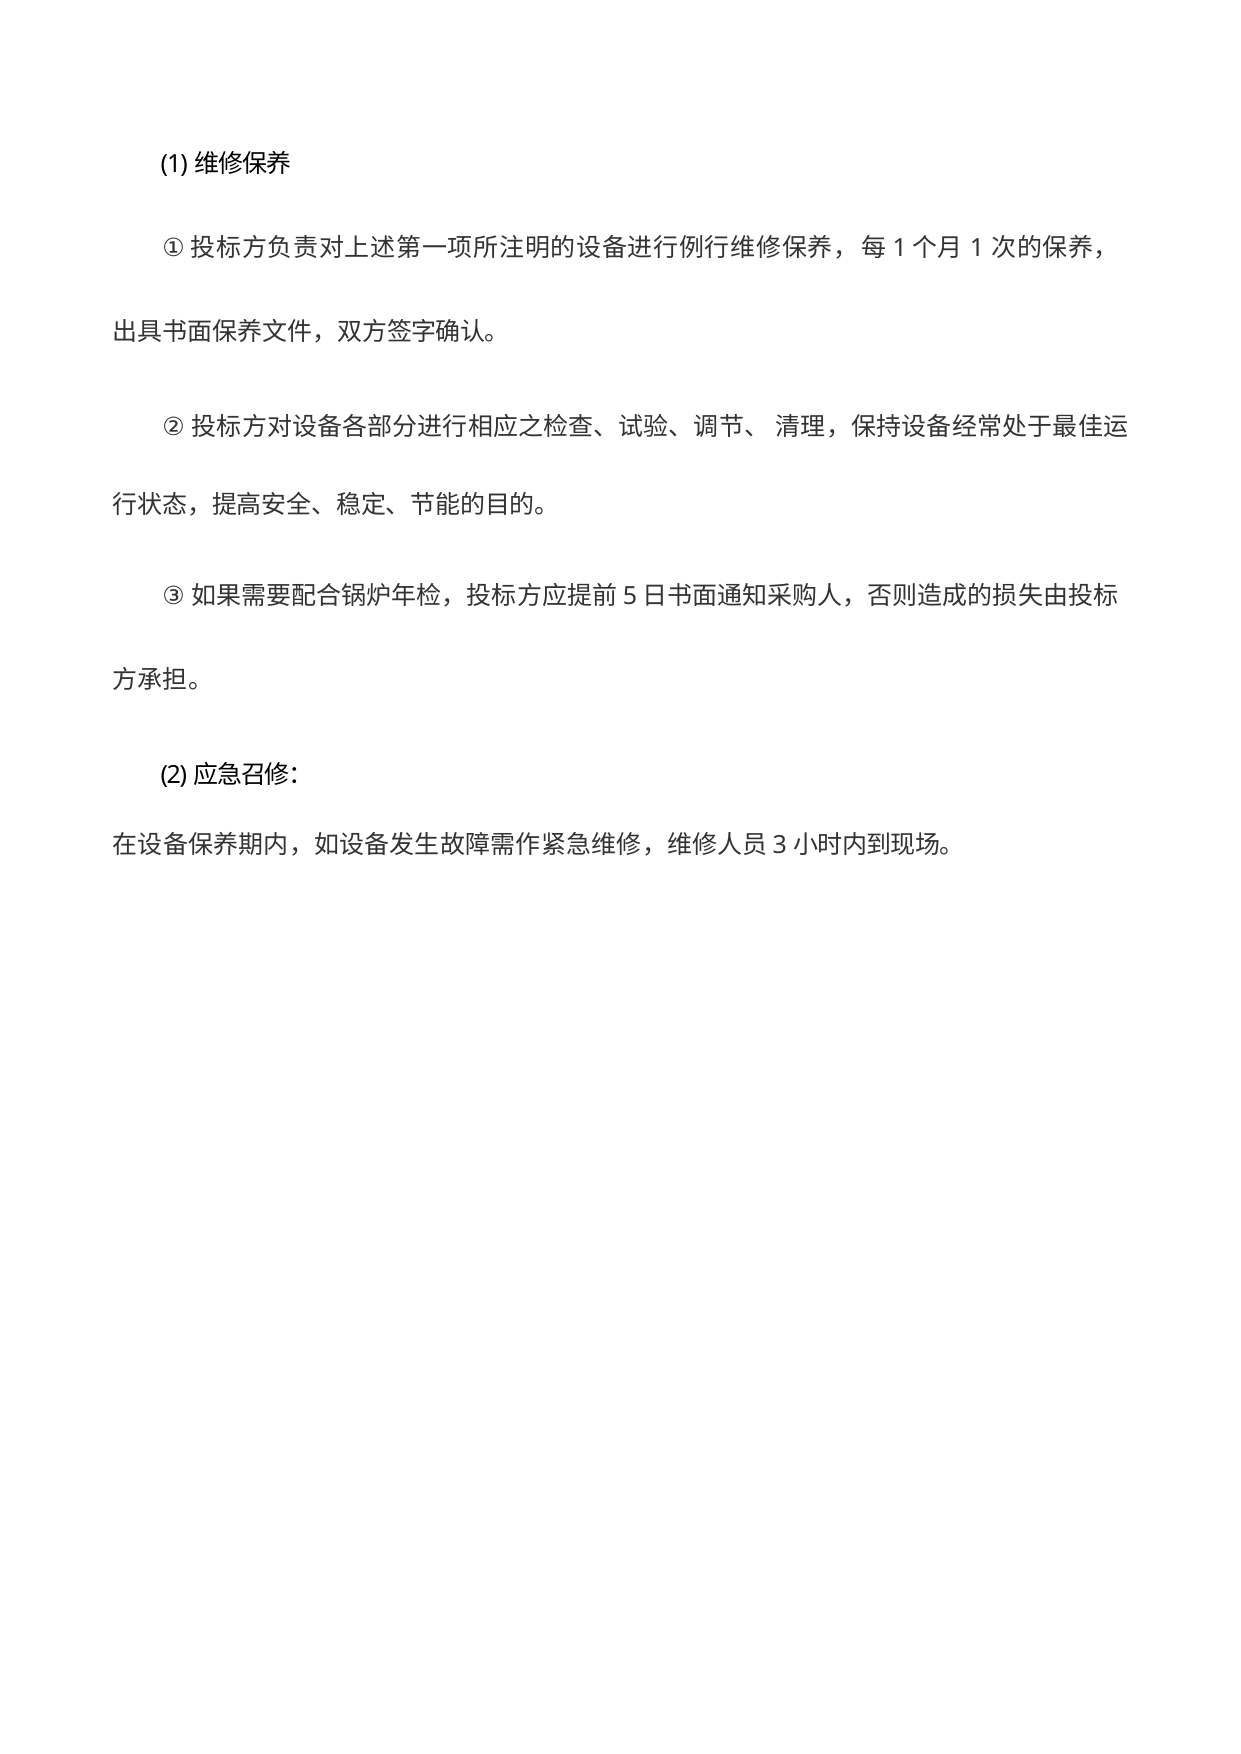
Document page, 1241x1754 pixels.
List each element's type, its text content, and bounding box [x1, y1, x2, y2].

text ② 投标方对设备各部分进行相应之检查、试验、调节、 清理，保持设备经常处于最佳运行状态，提高安全、稳定、节能的目的。 [112, 392, 1128, 535]
text 在设备保养期内，如设备发生故障需作紧急维修，维修人员 3 小时内到现场。 [112, 810, 1128, 875]
text (2) 应急召修： [160, 740, 1128, 805]
text ①投标方负责对上述第一项所注明的设备进行例行维修保养，每 1个月 1 次的保养，出具书面保养文件，双方签字确认。 [112, 213, 1119, 362]
text ③ 如果需要配合锅炉年检，投标方应提前 5日书面通知采购人，否则造成的损失由投标方承担。 [112, 561, 1119, 710]
text (1) 维修保养 [160, 129, 1128, 194]
